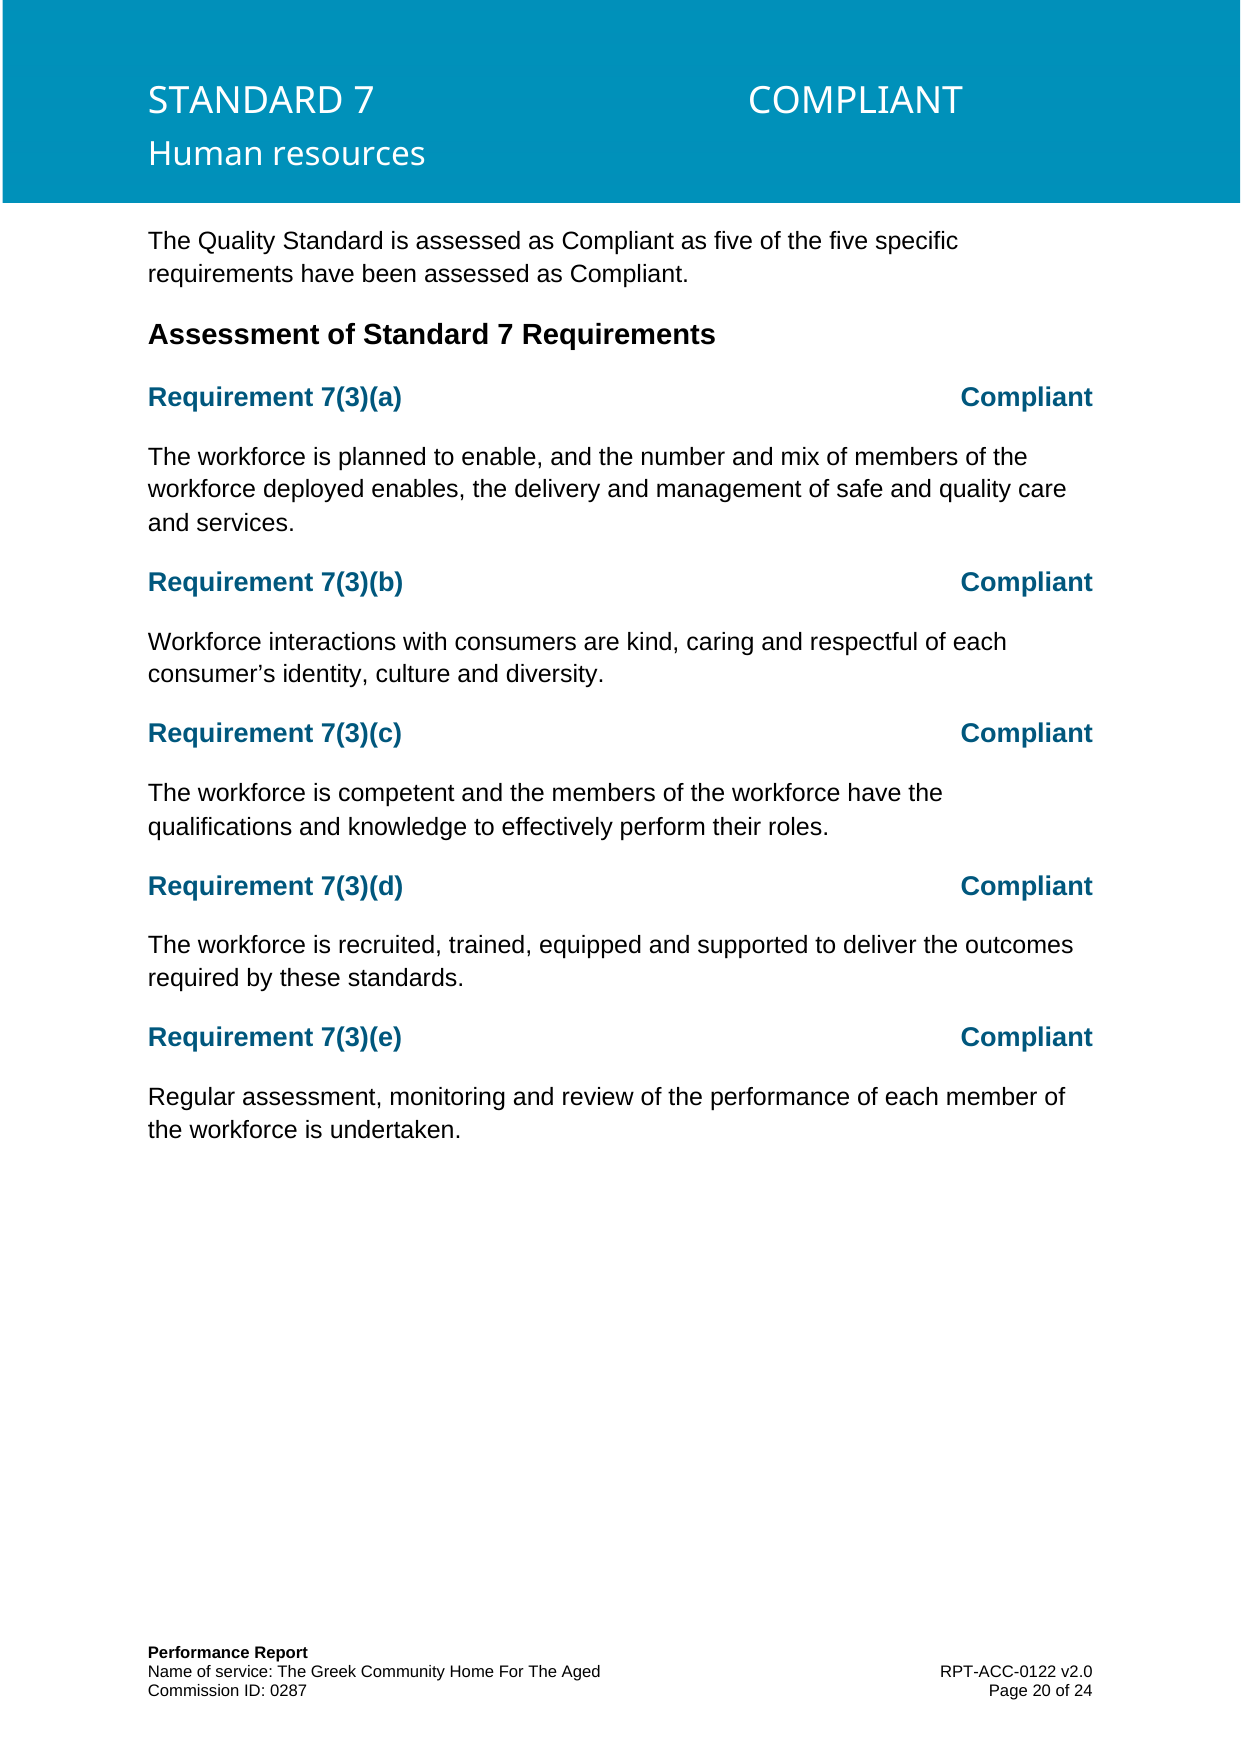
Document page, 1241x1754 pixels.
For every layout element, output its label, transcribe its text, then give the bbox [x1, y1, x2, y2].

subtitle Requirement 7(3)(a) Compliant [148, 381, 1092, 412]
subtitle Requirement 7(3)(b) Compliant [148, 566, 1092, 597]
subtitle Requirement 7(3)(c) Compliant [148, 717, 1092, 749]
text The Quality Standard is assessed as Compliant as five of the five specific requirements have been assessed as Compliant. [148, 226, 1092, 288]
text Regular assessment, monitoring and review of the performance of each member of the workforce is undertaken. [148, 1082, 1092, 1144]
subtitle Requirement 7(3)(e) Compliant [148, 1021, 1092, 1053]
text The workforce is competent and the members of the workforce have the qualifications and knowledge to effectively perform their roles. [148, 778, 1092, 840]
text The workforce is planned to enable, and the number and mix of members of the workforce deployed enables, the delivery and management of safe and quality care and services. [148, 441, 1092, 536]
text Workforce interactions with consumers are kind, caring and respectful of each consumer’s identity, culture and diversity. [148, 626, 1092, 688]
subtitle Assessment of Standard 7 Requirements [148, 317, 1092, 351]
text The workforce is recruited, trained, equipped and supported to deliver the outcomes required by these standards. [148, 930, 1092, 992]
subtitle Requirement 7(3)(d) Compliant [148, 869, 1092, 901]
